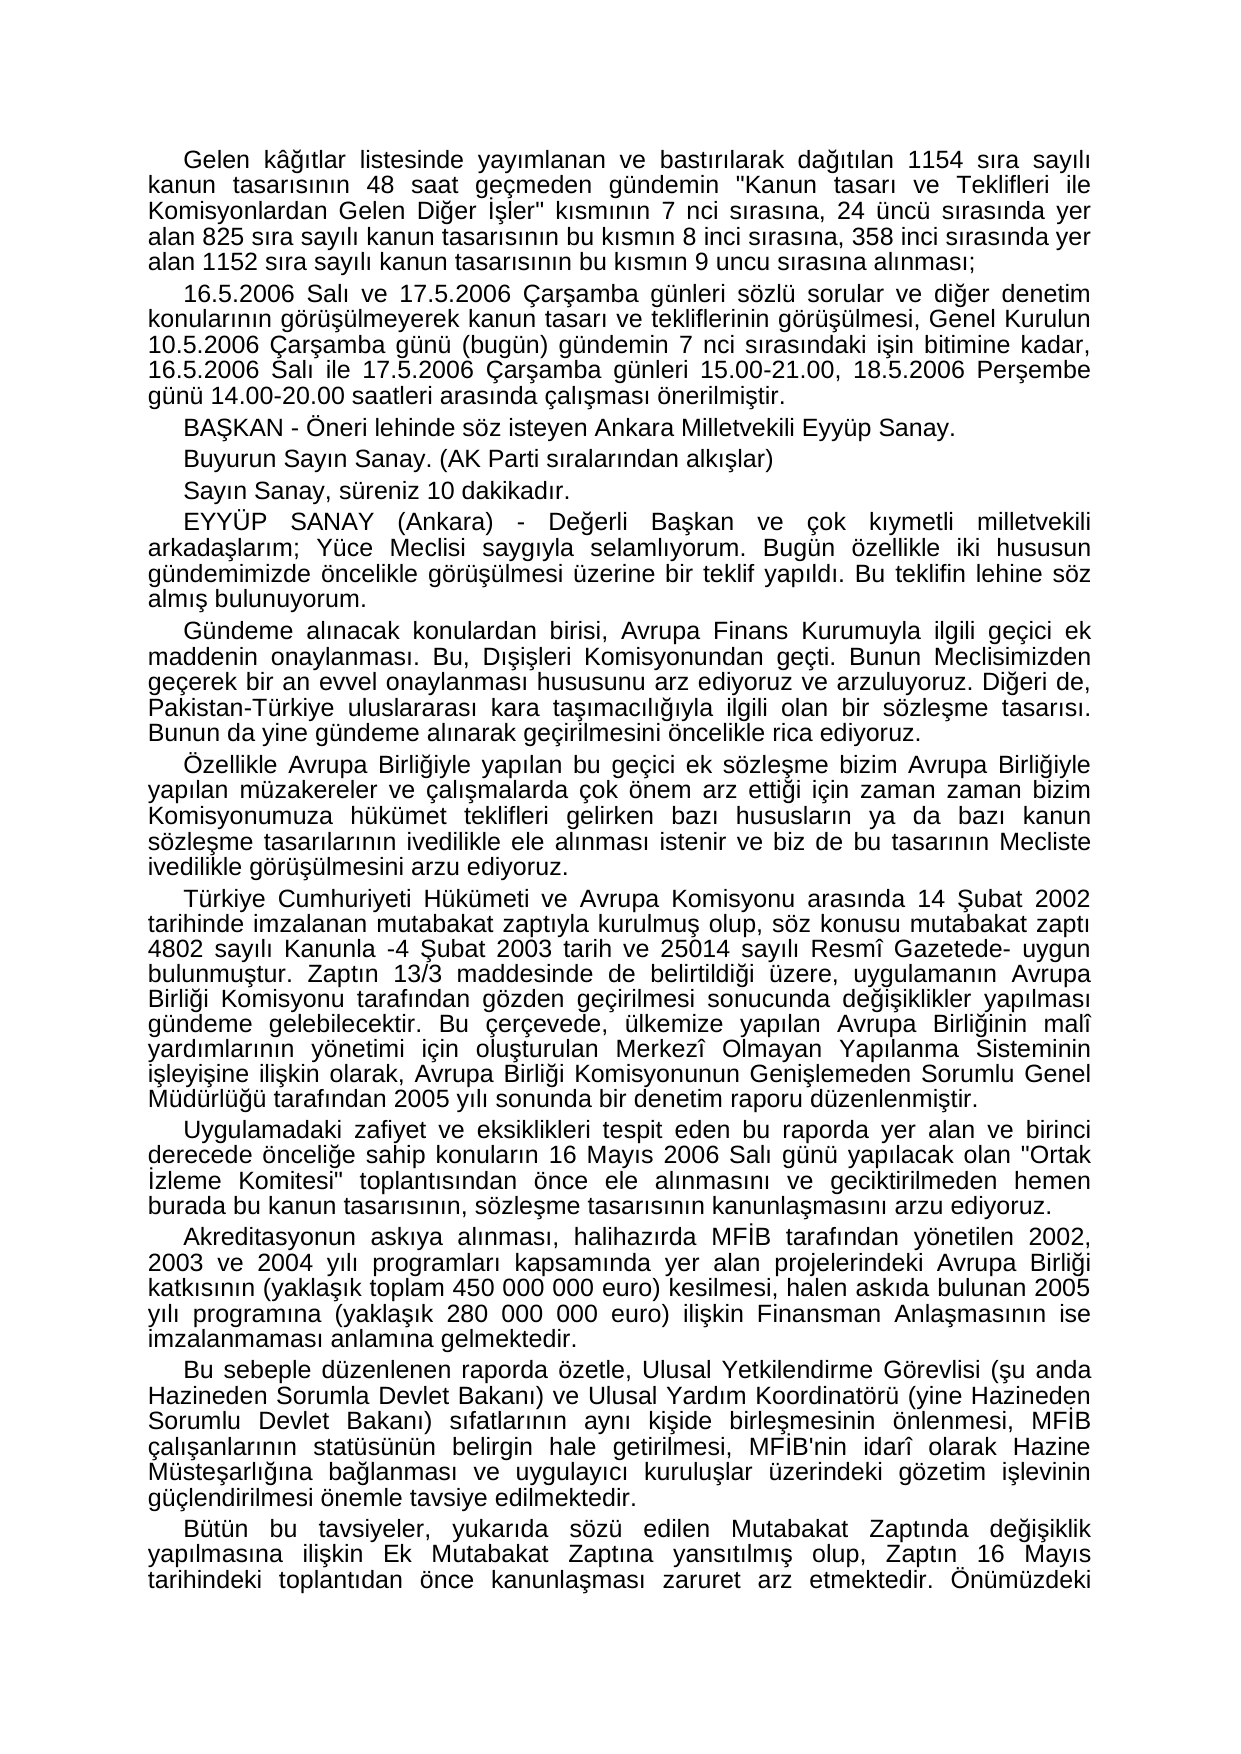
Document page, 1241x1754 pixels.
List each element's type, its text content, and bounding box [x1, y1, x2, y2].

text Akreditasyonun askıya alınması, halihazırda MFİB tarafından yönetilen 2002, 2003 ve 2004 yılı programları kapsamında yer alan projelerindeki Avrupa Birliği katkısının (yaklaşık toplam 450 000 000 euro) kesilmesi, halen askıda bulunan 2005 yılı programına (yaklaşık 280 000 000 euro) ilişkin Finansman Anlaşmasının ise imzalanmaması anlamına gelmektedir. [148, 1226, 1093, 1353]
text Türkiye Cumhuriyeti Hükümeti ve Avrupa Komisyonu arasında 14 Şubat 2002 tarihinde imzalanan mutabakat zaptıyla kurulmuş olup, söz konusu mutabakat zaptı 4802 sayılı Kanunla -4 Şubat 2003 tarih ve 25014 sayılı Resmî Gazetede- uygun bulunmuştur. Zaptın 13/3 maddesinde de belirtildiği üzere, uygulamanın Avrupa Birliği Komisyonu tarafından gözden geçirilmesi sonucunda değişiklikler yapılması gündeme gelebilecektir. Bu çerçevede, ülkemize yapılan Avrupa Birliğinin malî yardımlarının yönetimi için oluşturulan Merkezî Olmayan Yapılanma Sisteminin işleyişine ilişkin olarak, Avrupa Birliği Komisyonunun Genişlemeden Sorumlu Genel Müdürlüğü tarafından 2005 yılı sonunda bir denetim raporu düzenlenmiştir. [148, 887, 1093, 1112]
text Buyurun Sayın Sanay. (AK Parti sıralarından alkışlar) [148, 447, 1093, 473]
text BAŞKAN - Öneri lehinde söz isteyen Ankara Milletvekili Eyyüp Sanay. [148, 416, 1093, 441]
text Gündeme alınacak konulardan birisi, Avrupa Finans Kurumuyla ilgili geçici ek maddenin onaylanması. Bu, Dışişleri Komisyonundan geçti. Bunun Meclisimizden geçerek bir an evvel onaylanması hususunu arz ediyoruz ve arzuluyoruz. Diğeri de, Pakistan-Türkiye uluslararası kara taşımacılığıyla ilgili olan bir sözleşme tasarısı. Bunun da yine gündeme alınarak geçirilmesini öncelikle rica ediyoruz. [148, 619, 1093, 747]
text 16.5.2006 Salı ve 17.5.2006 Çarşamba günleri sözlü sorular ve diğer denetim konularının görüşülmeyerek kanun tasarı ve tekliflerinin görüşülmesi, Genel Kurulun 10.5.2006 Çarşamba günü (bugün) gündemin 7 nci sırasındaki işin bitimine kadar, 16.5.2006 Salı ile 17.5.2006 Çarşamba günleri 15.00-21.00, 18.5.2006 Perşembe günü 14.00-20.00 saatleri arasında çalışması önerilmiştir. [148, 282, 1093, 410]
text Uygulamadaki zafiyet ve eksiklikleri tespit eden bu raporda yer alan ve birinci derecede önceliğe sahip konuların 16 Mayıs 2006 Salı günü yapılacak olan "Ortak İzleme Komitesi" toplantısından önce ele alınmasını ve geciktirilmeden hemen burada bu kanun tasarısının, sözleşme tasarısının kanunlaşmasını arzu ediyoruz. [148, 1118, 1093, 1219]
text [148, 1517, 1093, 1593]
text Gelen kâğıtlar listesinde yayımlanan ve bastırılarak dağıtılan 1154 sıra sayılı kanun tasarısının 48 saat geçmeden gündemin "Kanun tasarı ve Teklifleri ile Komisyonlardan Gelen Diğer İşler" kısmının 7 nci sırasına, 24 üncü sırasında yer alan 825 sıra sayılı kanun tasarısının bu kısmın 8 inci sırasına, 358 inci sırasında yer alan 1152 sıra sayılı kanun tasarısının bu kısmın 9 uncu sırasına alınması; [148, 148, 1093, 276]
text EYYÜP SANAY (Ankara) - Değerli Başkan ve çok kıymetli milletvekili arkadaşlarım; Yüce Meclisi saygıyla selamlıyorum. Bugün özellikle iki hususun gündemimizde öncelikle görüşülmesi üzerine bir teklif yapıldı. Bu teklifin lehine söz almış bulunuyorum. [148, 510, 1093, 613]
text Özellikle Avrupa Birliğiyle yapılan bu geçici ek sözleşme bizim Avrupa Birliğiyle yapılan müzakereler ve çalışmalarda çok önem arz ettiği için zaman zaman bizim Komisyonumuza hükümet teklifleri gelirken bazı hususların ya da bazı kanun sözleşme tasarılarının ivedilikle ele alınması istenir ve biz de bu tasarının Mecliste ivedilikle görüşülmesini arzu ediyoruz. [148, 753, 1093, 881]
text Sayın Sanay, süreniz 10 dakikadır. [148, 479, 1093, 504]
text Bu sebeple düzenlenen raporda özetle, Ulusal Yetkilendirme Görevlisi (şu anda Hazineden Sorumla Devlet Bakanı) ve Ulusal Yardım Koordinatörü (yine Hazineden Sorumlu Devlet Bakanı) sıfatlarının aynı kişide birleşmesinin önlenmesi, MFİB çalışanlarının statüsünün belirgin hale getirilmesi, MFİB'nin idarî olarak Hazine Müsteşarlığına bağlanması ve uygulayıcı kuruluşlar üzerindeki gözetim işlevinin güçlendirilmesi önemle tavsiye edilmektedir. [148, 1358, 1093, 1511]
